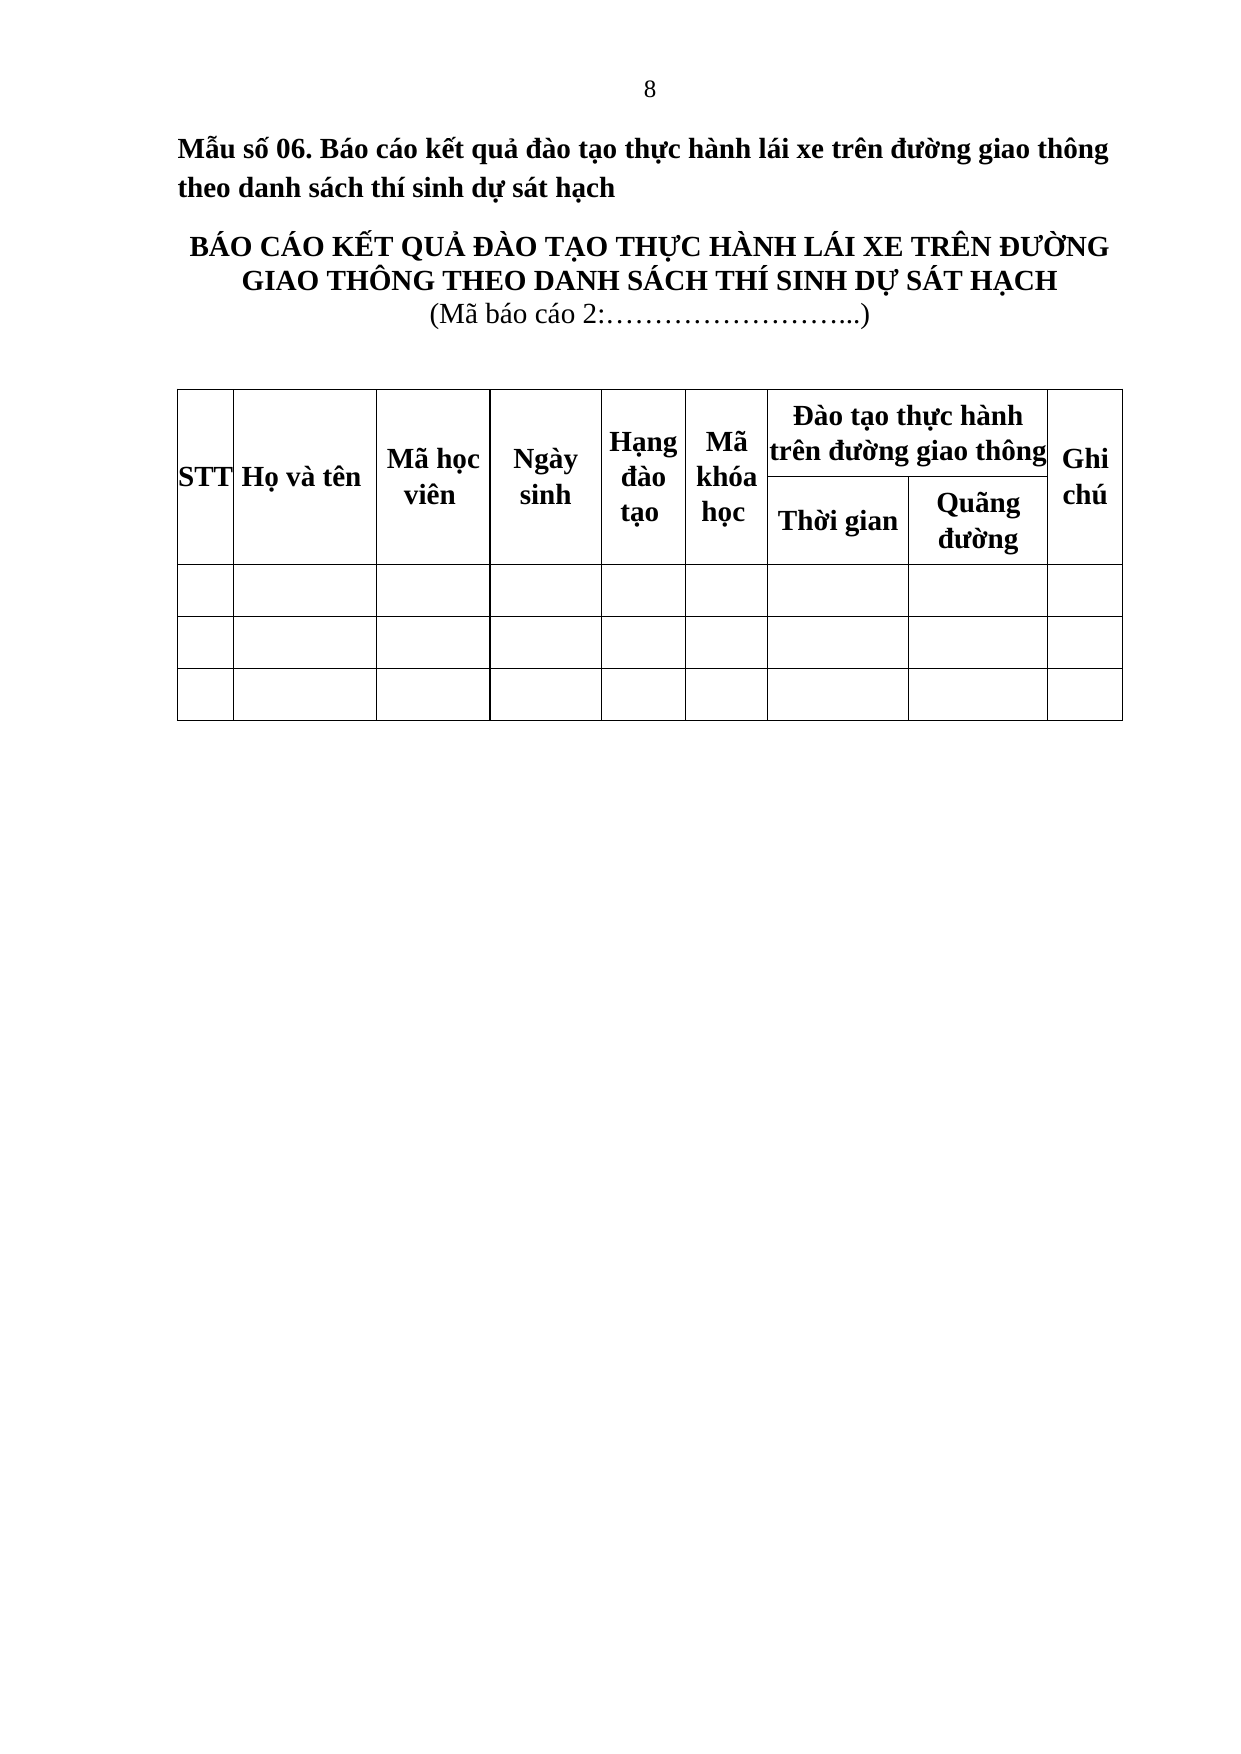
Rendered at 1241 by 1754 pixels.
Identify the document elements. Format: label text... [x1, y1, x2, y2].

table_cell [377, 565, 489, 616]
text BÁO CÁO KẾT QUẢ ĐÀO TẠO THỰC HÀNH LÁI XE TRÊN ĐƯỜNG GIAO THÔNG THEO DANH SÁCH THÍ SINH DỰ SÁT HẠCH (Mã báo cáo 2:……………………...) [177, 229, 1122, 330]
table_header STT [178, 390, 233, 564]
table_cell [768, 565, 908, 616]
table_header Hạng đào tạo [602, 390, 685, 564]
table_header Họ và tên [234, 390, 376, 564]
table_cell [686, 565, 767, 616]
table_header Đào tạo thực hành trên đường giao thông [768, 390, 1047, 476]
table_cell Thời gian [768, 477, 908, 564]
text Mẫu số 06. Báo cáo kết quả đào tạo thực hành lái xe trên đường giao thông theo danh sách thí sinh dự sát hạch [177, 131, 1122, 203]
table_cell [909, 565, 1047, 616]
table_header Mã khóa học [686, 390, 767, 564]
table_cell [768, 669, 908, 720]
table_cell [768, 617, 908, 668]
table_cell [602, 565, 685, 616]
table_cell [602, 669, 685, 720]
table_cell [1048, 617, 1122, 668]
table_cell Quãng đường [909, 477, 1047, 564]
table_cell [1048, 669, 1122, 720]
table_cell [377, 669, 489, 720]
table_cell [178, 669, 233, 720]
table_cell [909, 669, 1047, 720]
table_cell [178, 565, 233, 616]
table_cell [491, 617, 601, 668]
table_cell [377, 617, 489, 668]
table_cell [602, 617, 685, 668]
table_cell [234, 669, 376, 720]
table_cell [234, 565, 376, 616]
table_cell [686, 669, 767, 720]
table_header Mã học viên [377, 390, 489, 564]
table_cell [491, 669, 601, 720]
table_header Ghi chú [1048, 390, 1122, 564]
table_cell [909, 617, 1047, 668]
table_header Ngày sinh [491, 390, 601, 564]
table_cell [234, 617, 376, 668]
table_cell [178, 617, 233, 668]
table_cell [491, 565, 601, 616]
table_cell [686, 617, 767, 668]
table_cell [1048, 565, 1122, 616]
